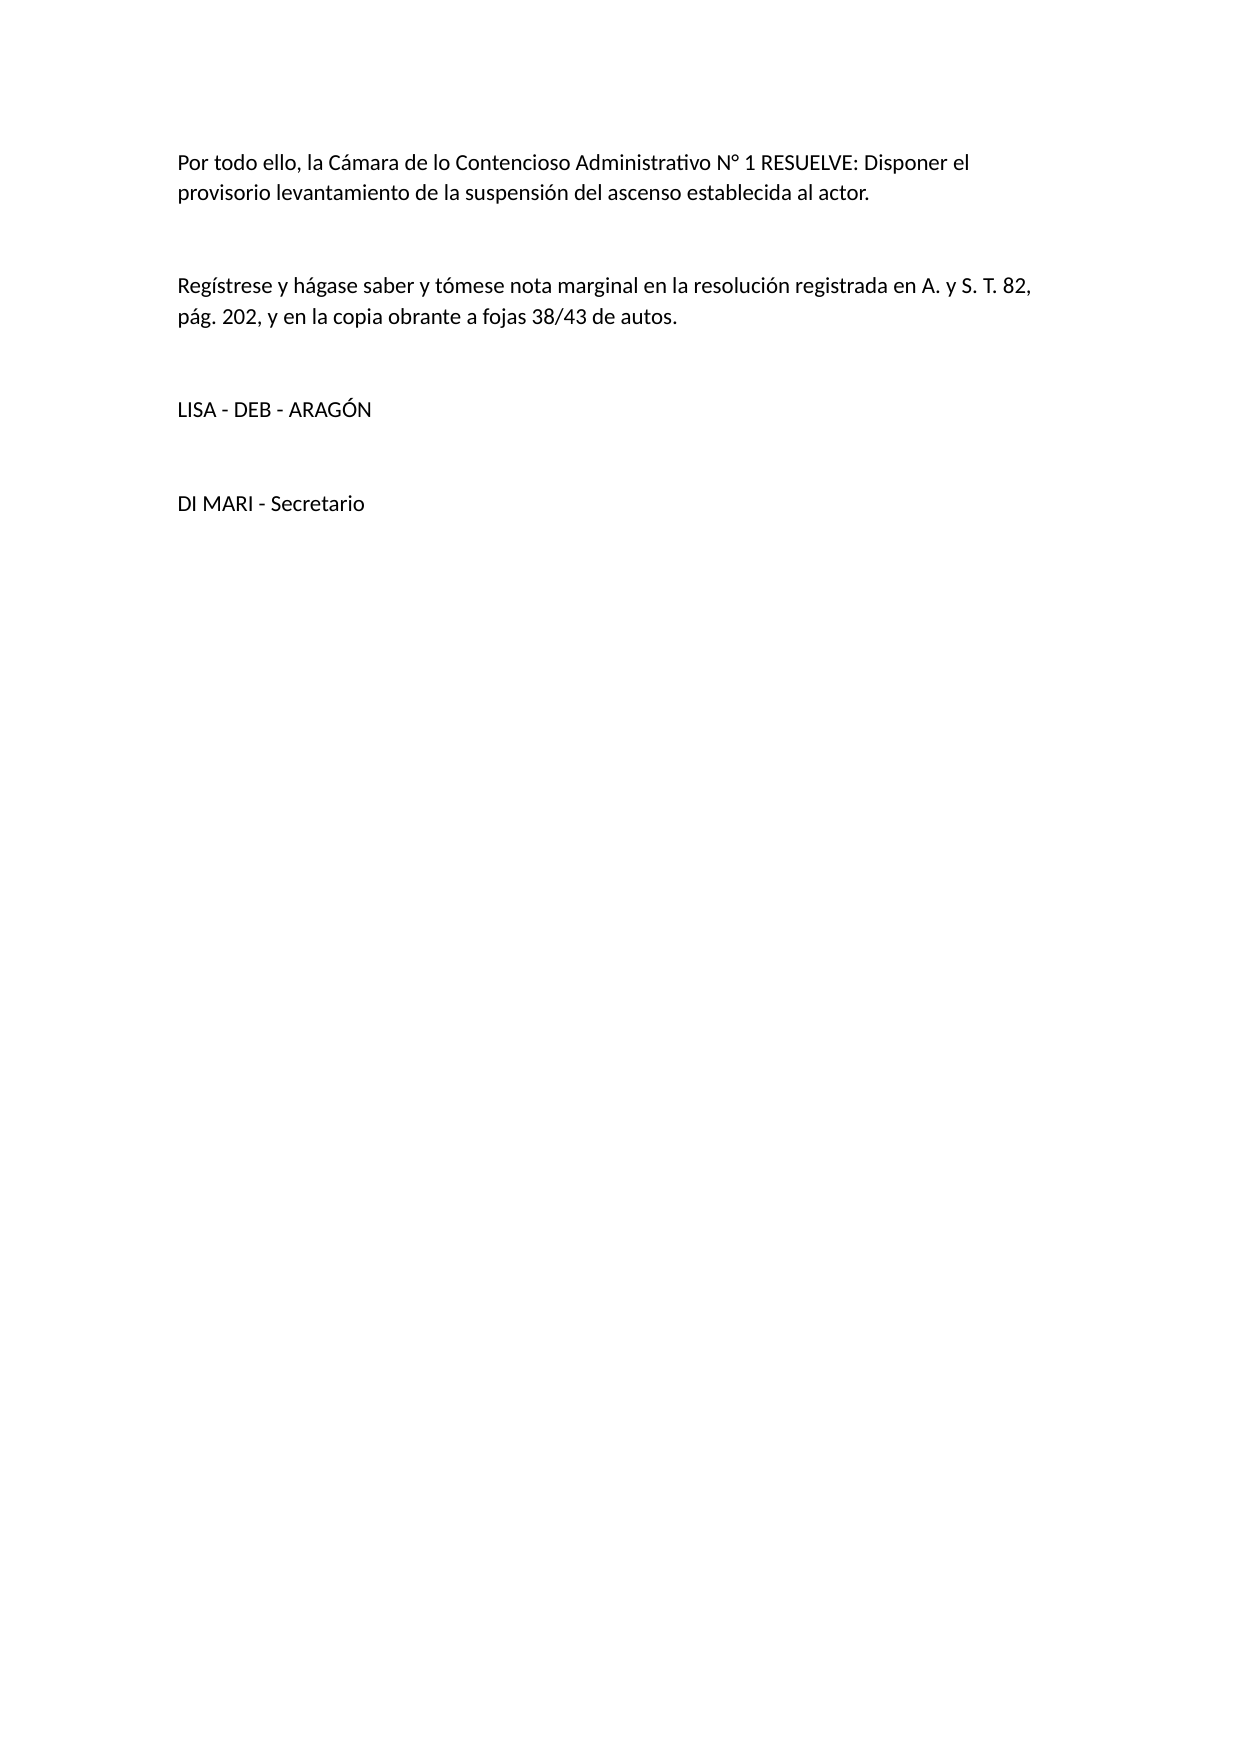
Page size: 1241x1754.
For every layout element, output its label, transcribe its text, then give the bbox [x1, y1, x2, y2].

text Regístrese y hágase saber y tómese nota marginal en la resolución registrada en A. y S. T. 82, pág. 202, y en la copia obrante a fojas 38/43 de autos. [177, 272, 1063, 330]
text Por todo ello, la Cámara de lo Contencioso Administrativo N° 1 RESUELVE: Disponer el provisorio levantamiento de la suspensión del ascenso establecida al actor. [177, 148, 1063, 206]
text LISA - DEB - ARAGÓN [177, 396, 1063, 423]
text DI MARI - Secretario [177, 489, 1063, 517]
